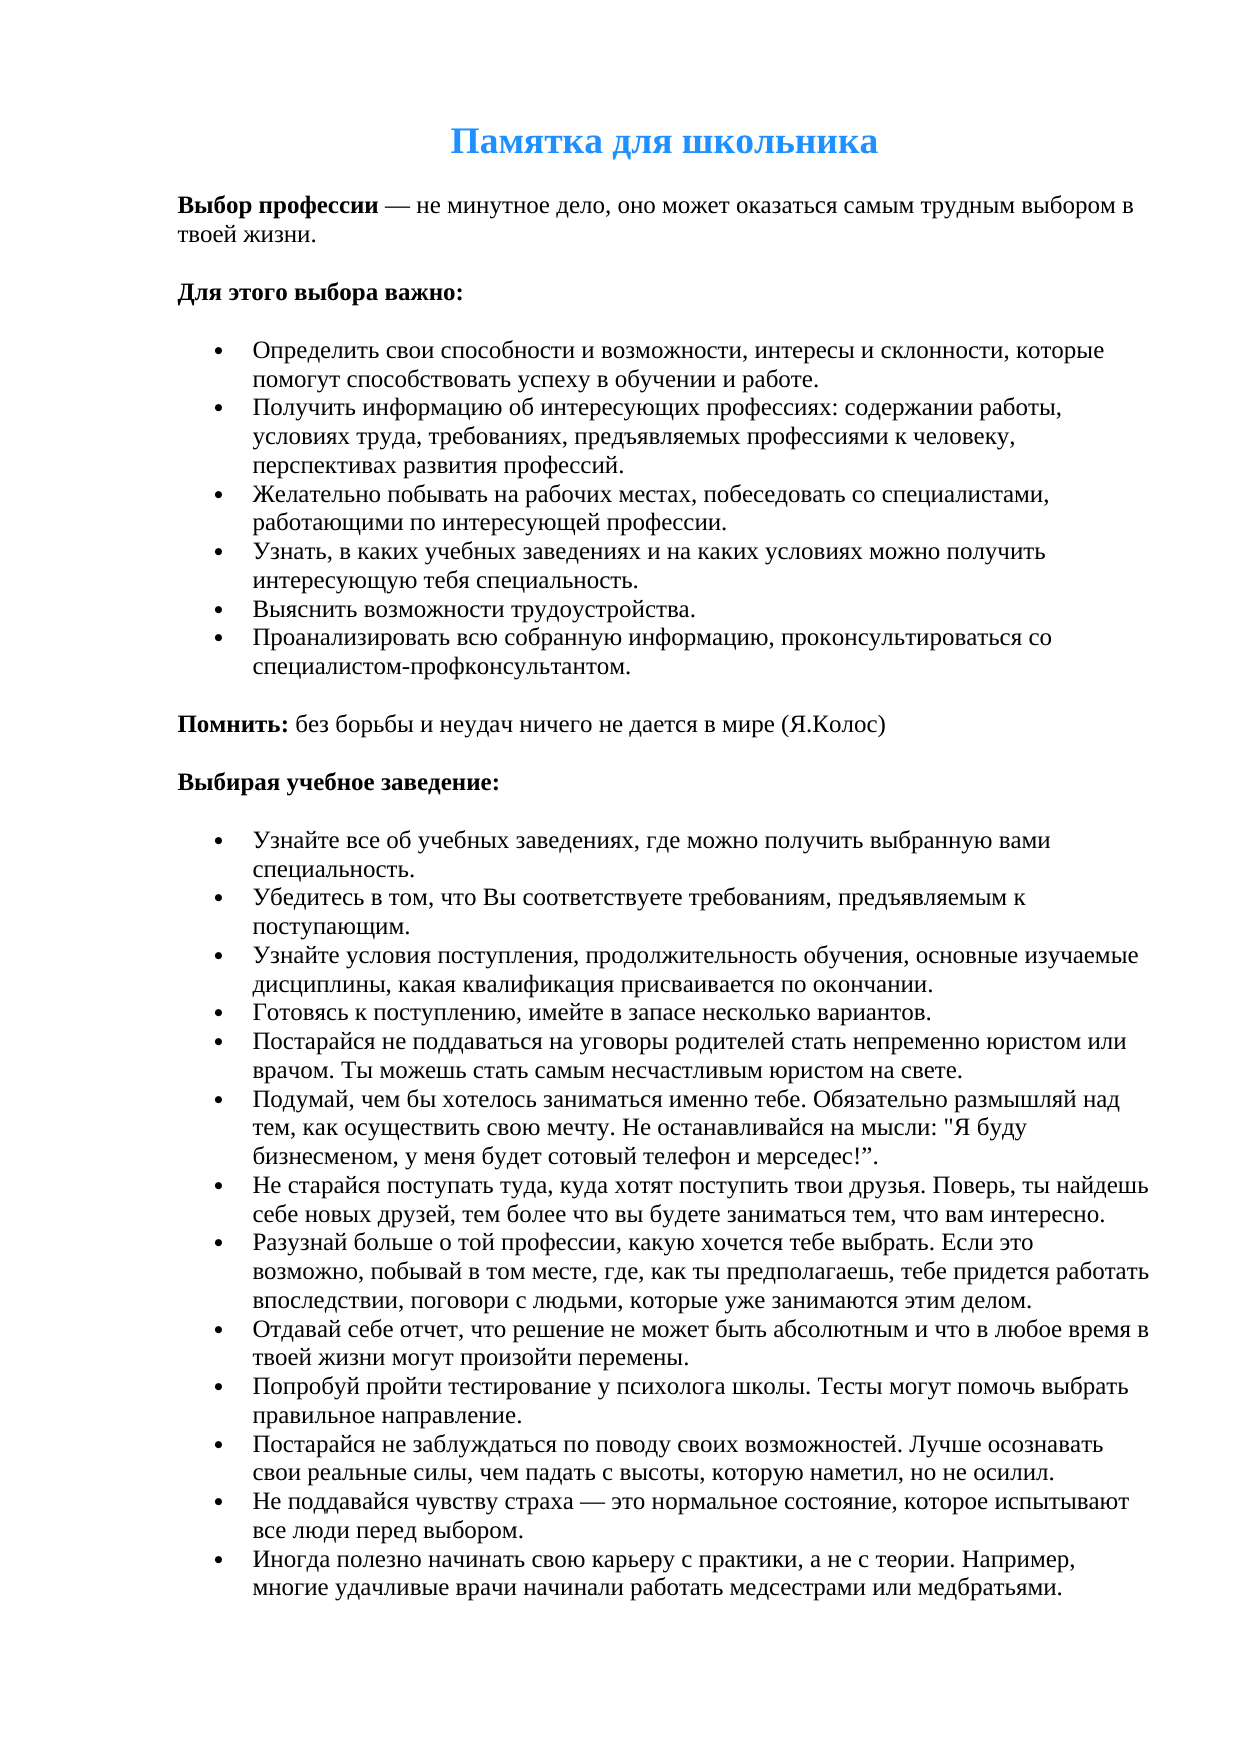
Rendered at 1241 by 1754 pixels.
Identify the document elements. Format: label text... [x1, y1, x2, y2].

list Получить информацию об интересующих профессиях: содержании работы, условиях труда, требованиях, предъявляемых профессиями к человеку, перспективах развития профессий. [215, 392, 1152, 479]
text Выбирая учебное заведение: [177, 767, 1152, 796]
list Выяснить возможности трудоустройства. [215, 594, 1152, 622]
list Не поддавайся чувству страха — это нормальное состояние, которое испытывают все люди перед выбором. [215, 1486, 1152, 1544]
list Попробуй пройти тестирование у психолога школы. Тесты могут помочь выбрать правильное направление. [215, 1371, 1152, 1429]
list Не старайся поступать туда, куда хотят поступить твои друзья. Поверь, ты найдешь себе новых друзей, тем более что вы будете заниматься тем, что вам интересно. [215, 1170, 1152, 1227]
list Узнайте условия поступления, продолжительность обучения, основные изучаемые дисциплины, какая квалификация присваивается по окончании. [215, 940, 1152, 997]
list Узнать, в каких учебных заведениях и на каких условиях можно получить интересующую тебя специальность. [215, 536, 1152, 594]
list Постарайся не заблуждаться по поводу своих возможностей. Лучше осознавать свои реальные силы, чем падать с высоты, которую наметил, но не осилил. [215, 1429, 1152, 1486]
text Помнить: без борьбы и неудач ничего не дается в мире (Я.Колос) [177, 709, 1152, 738]
list Разузнай больше о той профессии, какую хочется тебе выбрать. Если это возможно, побывай в том месте, где, как ты предполагаешь, тебе придется работать впоследствии, поговори с людьми, которые уже занимаются этим делом. [215, 1227, 1152, 1314]
text Памятка для школьника [177, 118, 1152, 161]
list Иногда полезно начинать свою карьеру с практики, а не с теории. Например, многие удачливые врачи начинали работать медсестрами или медбратьями. [215, 1544, 1152, 1601]
text Выбор профессии — не минутное дело, оно может оказаться самым трудным выбором в твоей жизни. [177, 190, 1152, 248]
list Отдавай себе отчет, что решение не может быть абсолютным и что в любое время в твоей жизни могут произойти перемены. [215, 1314, 1152, 1371]
list Убедитесь в том, что Вы соответствуете требованиям, предъявляемым к поступающим. [215, 882, 1152, 940]
list Определить свои способности и возможности, интересы и склонности, которые помогут способствовать успеху в обучении и работе. [215, 335, 1152, 392]
list Постарайся не поддаваться на уговоры родителей стать непременно юристом или врачом. Ты можешь стать самым несчастливым юристом на свете. [215, 1026, 1152, 1084]
list Подумай, чем бы хотелось заниматься именно тебе. Обязательно размышляй над тем, как осуществить свою мечту. Не останавливайся на мысли: "Я буду бизнесменом, у меня будет сотовый телефон и мерседес!”. [215, 1084, 1152, 1170]
list Желательно побывать на рабочих местах, побеседовать со специалистами, работающими по интересующей профессии. [215, 479, 1152, 536]
list Готовясь к поступлению, имейте в запасе несколько вариантов. [215, 997, 1152, 1026]
list Узнайте все об учебных заведениях, где можно получить выбранную вами специальность. [215, 825, 1152, 882]
list Проанализировать всю собранную информацию, проконсультироваться со специалистом-профконсультантом. [215, 622, 1152, 680]
text Для этого выбора важно: [177, 277, 1152, 306]
